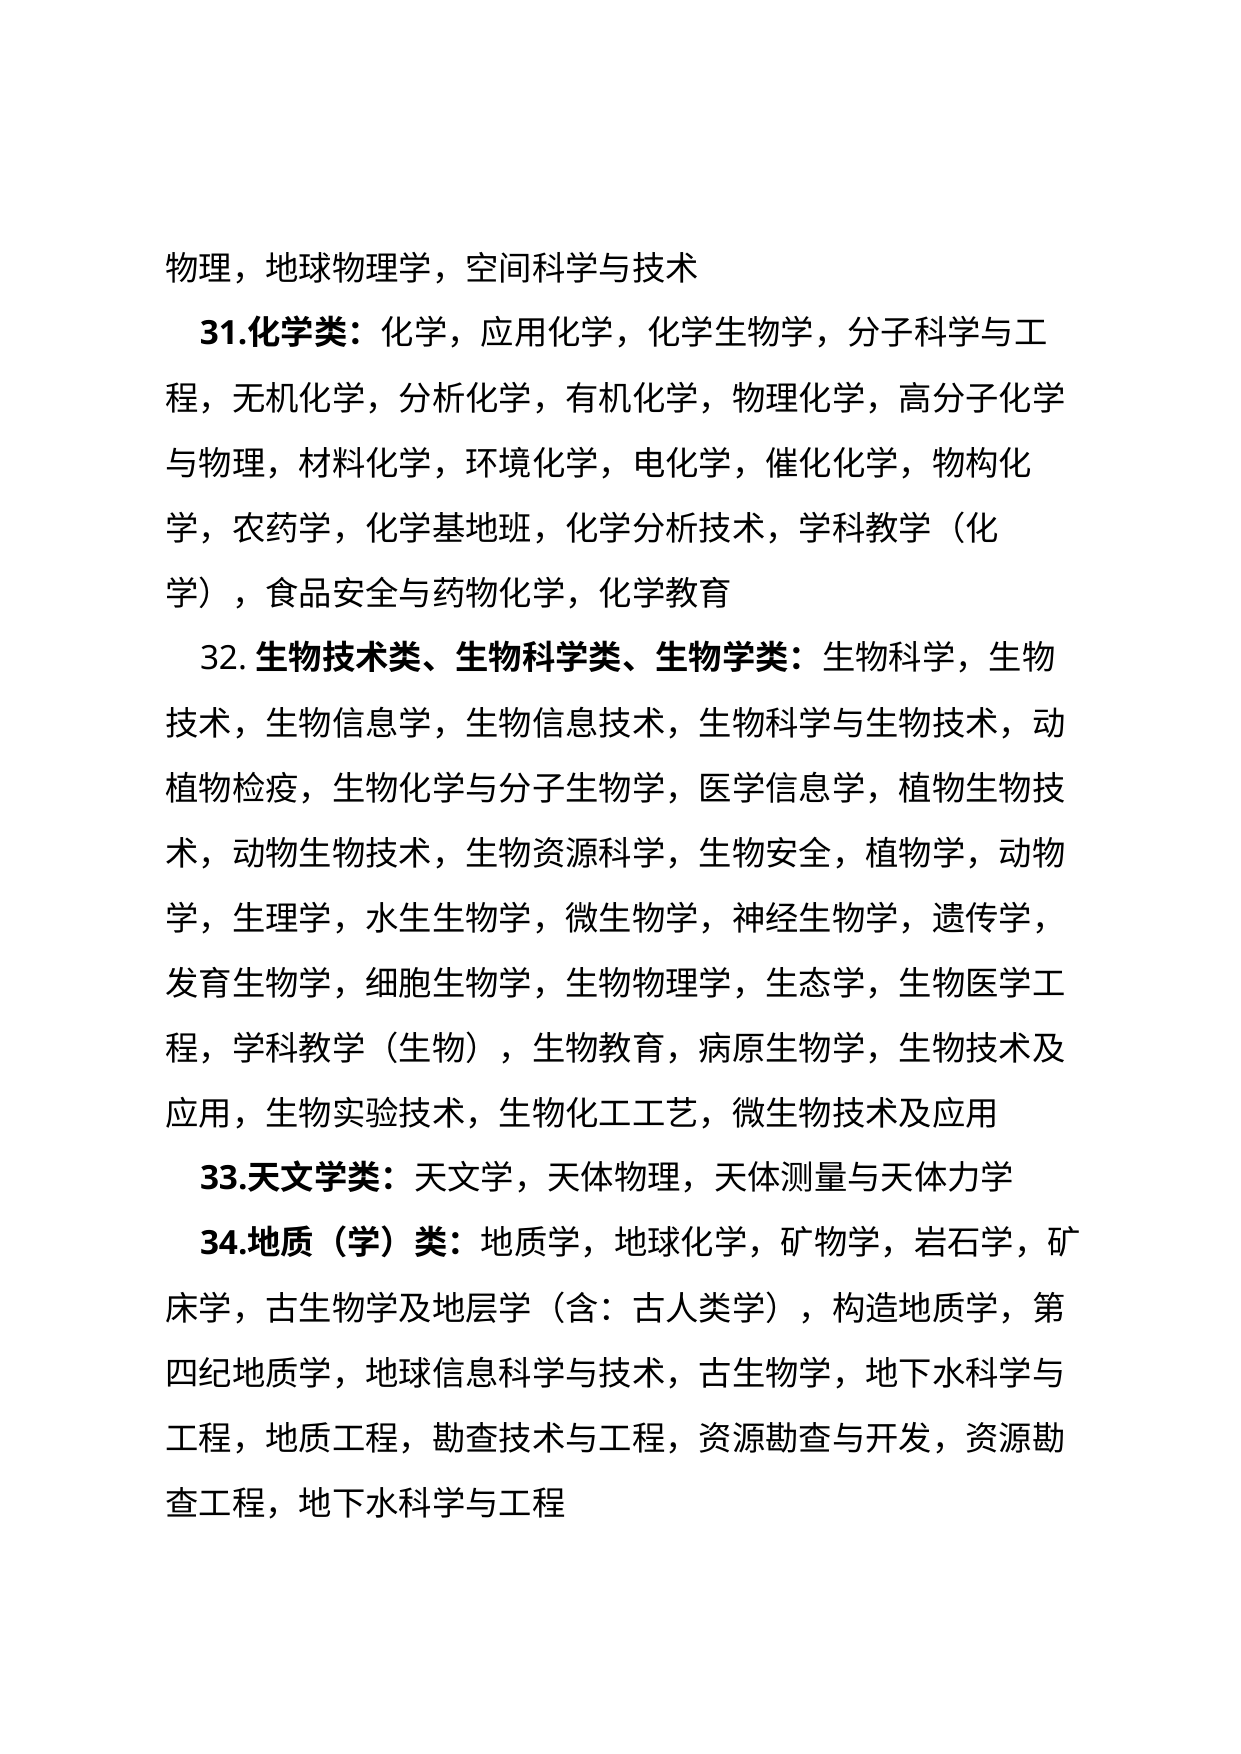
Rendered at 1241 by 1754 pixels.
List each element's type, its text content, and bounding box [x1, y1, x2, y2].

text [165, 233, 1087, 298]
text 33.天文学类：天文学，天体物理，天体测量与天体力学 [165, 1143, 1087, 1208]
text 32. 生物技术类、生物科学类、生物学类：生物科学，生物技术，生物信息学，生物信息技术，生物科学与生物技术，动植物检疫，生物化学与分子生物学，医学信息学，植物生物技术，动物生物技术，生物资源科学，生物安全，植物学，动物学，生理学，水生生物学，微生物学，神经生物学，遗传学，发育生物学，细胞生物学，生物物理学，生态学，生物医学工程，学科教学（生物），生物教育，病原生物学，生物技术及应用，生物实验技术，生物化工工艺，微生物技术及应用 [165, 623, 1087, 1143]
text 34.地质（学）类：地质学，地球化学，矿物学，岩石学，矿床学，古生物学及地层学（含：古人类学），构造地质学，第四纪地质学，地球信息科学与技术，古生物学，地下水科学与工程，地质工程，勘查技术与工程，资源勘查与开发，资源勘查工程，地下水科学与工程 [165, 1208, 1087, 1533]
text 31.化学类：化学，应用化学，化学生物学，分子科学与工程，无机化学，分析化学，有机化学，物理化学，高分子化学与物理，材料化学，环境化学，电化学，催化化学，物构化学，农药学，化学基地班，化学分析技术，学科教学（化学），食品安全与药物化学，化学教育 [165, 298, 1087, 623]
